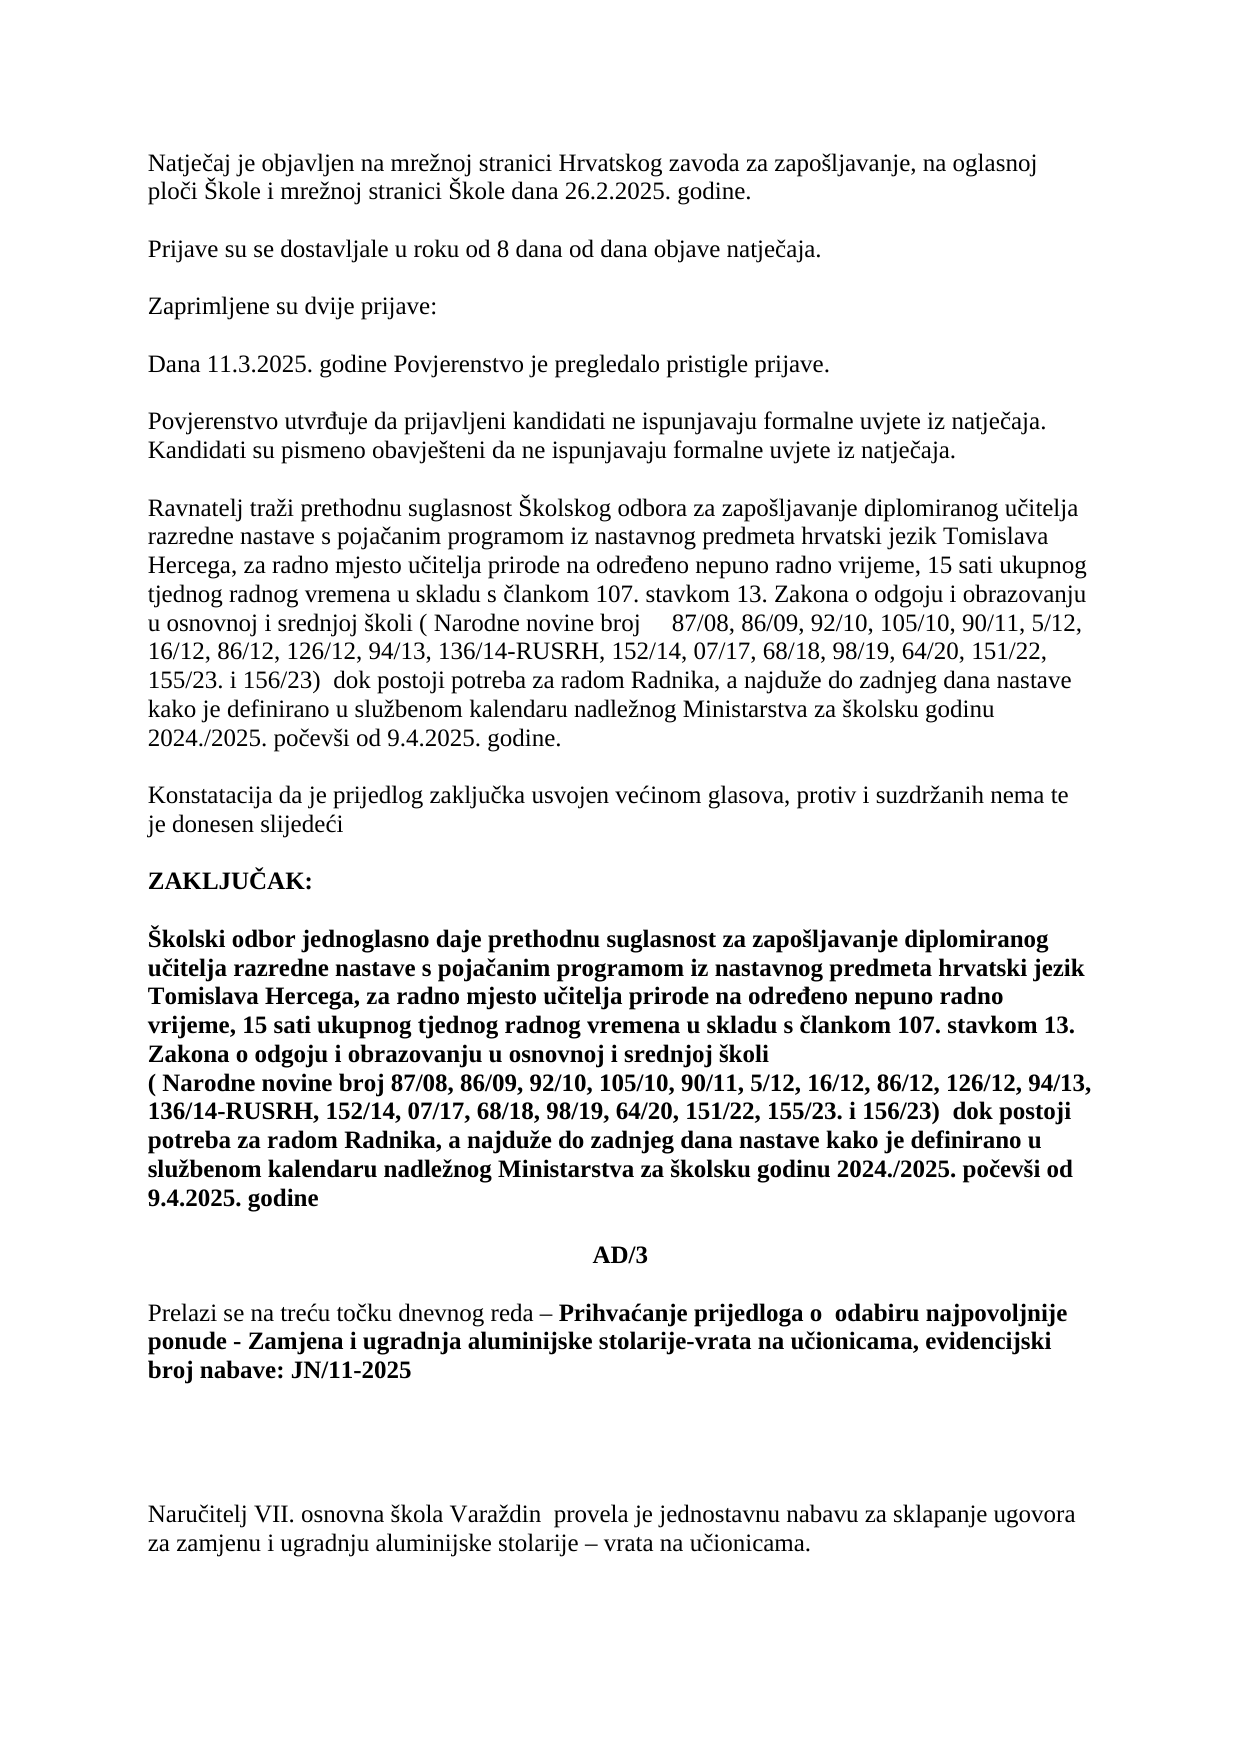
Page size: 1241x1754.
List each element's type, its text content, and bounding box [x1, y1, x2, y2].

text Ravnatelj traži prethodnu suglasnost Školskog odbora za zapošljavanje diplomiranog učitelja razredne nastave s pojačanim programom iz nastavnog predmeta hrvatski jezik Tomislava Hercega, za radno mjesto učitelja prirode na određeno nepuno radno vrijeme, 15 sati ukupnog tjednog radnog vremena u skladu s člankom 107. stavkom 13. Zakona o odgoju i obrazovanju u osnovnoj i srednjoj školi ( Narodne novine broj 87/08, 86/09, 92/10, 105/10, 90/11, 5/12, 16/12, 86/12, 126/12, 94/13, 136/14-RUSRH, 152/14, 07/17, 68/18, 98/19, 64/20, 151/22, 155/23. i 156/23) dok postoji potreba za radom Radnika, a najduže do zadnjeg dana nastave kako je definirano u službenom kalendaru nadležnog Ministarstva za školsku godinu 2024./2025. počevši od 9.4.2025. godine. [148, 493, 1093, 751]
text Dana 11.3.2025. godine Povjerenstvo je pregledalo pristigle prijave. [148, 349, 1093, 378]
text Prijave su se dostavljale u roku od 8 dana od dana objave natječaja. [148, 234, 1093, 263]
text Zaprimljene su dvije prijave: [148, 291, 1093, 320]
text Školski odbor jednoglasno daje prethodnu suglasnost za zapošljavanje diplomiranog učitelja razredne nastave s pojačanim programom iz nastavnog predmeta hrvatski jezik Tomislava Hercega, za radno mjesto učitelja prirode na određeno nepuno radno vrijeme, 15 sati ukupnog tjednog radnog vremena u skladu s člankom 107. stavkom 13. Zakona o odgoju i obrazovanju u osnovnoj i srednjoj školi [148, 924, 1093, 1068]
text ZAKLJUČAK: [148, 866, 1093, 895]
text Konstatacija da je prijedlog zaključka usvojen većinom glasova, protiv i suzdržanih nema te je donesen slijedeći [148, 780, 1093, 838]
text AD/3 [148, 1240, 1093, 1269]
text Povjerenstvo utvrđuje da prijavljeni kandidati ne ispunjavaju formalne uvjete iz natječaja. [148, 406, 1093, 435]
text Natječaj je objavljen na mrežnoj stranici Hrvatskog zavoda za zapošljavanje, na oglasnoj ploči Škole i mrežnoj stranici Škole dana 26.2.2025. godine. [148, 148, 1093, 205]
text Kandidati su pismeno obavješteni da ne ispunjavaju formalne uvjete iz natječaja. [148, 435, 1093, 464]
text ( Narodne novine broj 87/08, 86/09, 92/10, 105/10, 90/11, 5/12, 16/12, 86/12, 126/12, 94/13, 136/14-RUSRH, 152/14, 07/17, 68/18, 98/19, 64/20, 151/22, 155/23. i 156/23) dok postoji potreba za radom Radnika, a najduže do zadnjeg dana nastave kako je definirano u službenom kalendaru nadležnog Ministarstva za školsku godinu 2024./2025. počevši od 9.4.2025. godine [148, 1068, 1093, 1211]
text Prelazi se na treću točku dnevnog reda – Prihvaćanje prijedloga o odabiru najpovoljnije ponude - Zamjena i ugradnja aluminijske stolarije-vrata na učionicama, evidencijski broj nabave: JN/11-2025 [148, 1298, 1093, 1384]
text Naručitelj VII. osnovna škola Varaždin provela je jednostavnu nabavu za sklapanje ugovora za zamjenu i ugradnju aluminijske stolarije – vrata na učionicama. [148, 1499, 1093, 1556]
